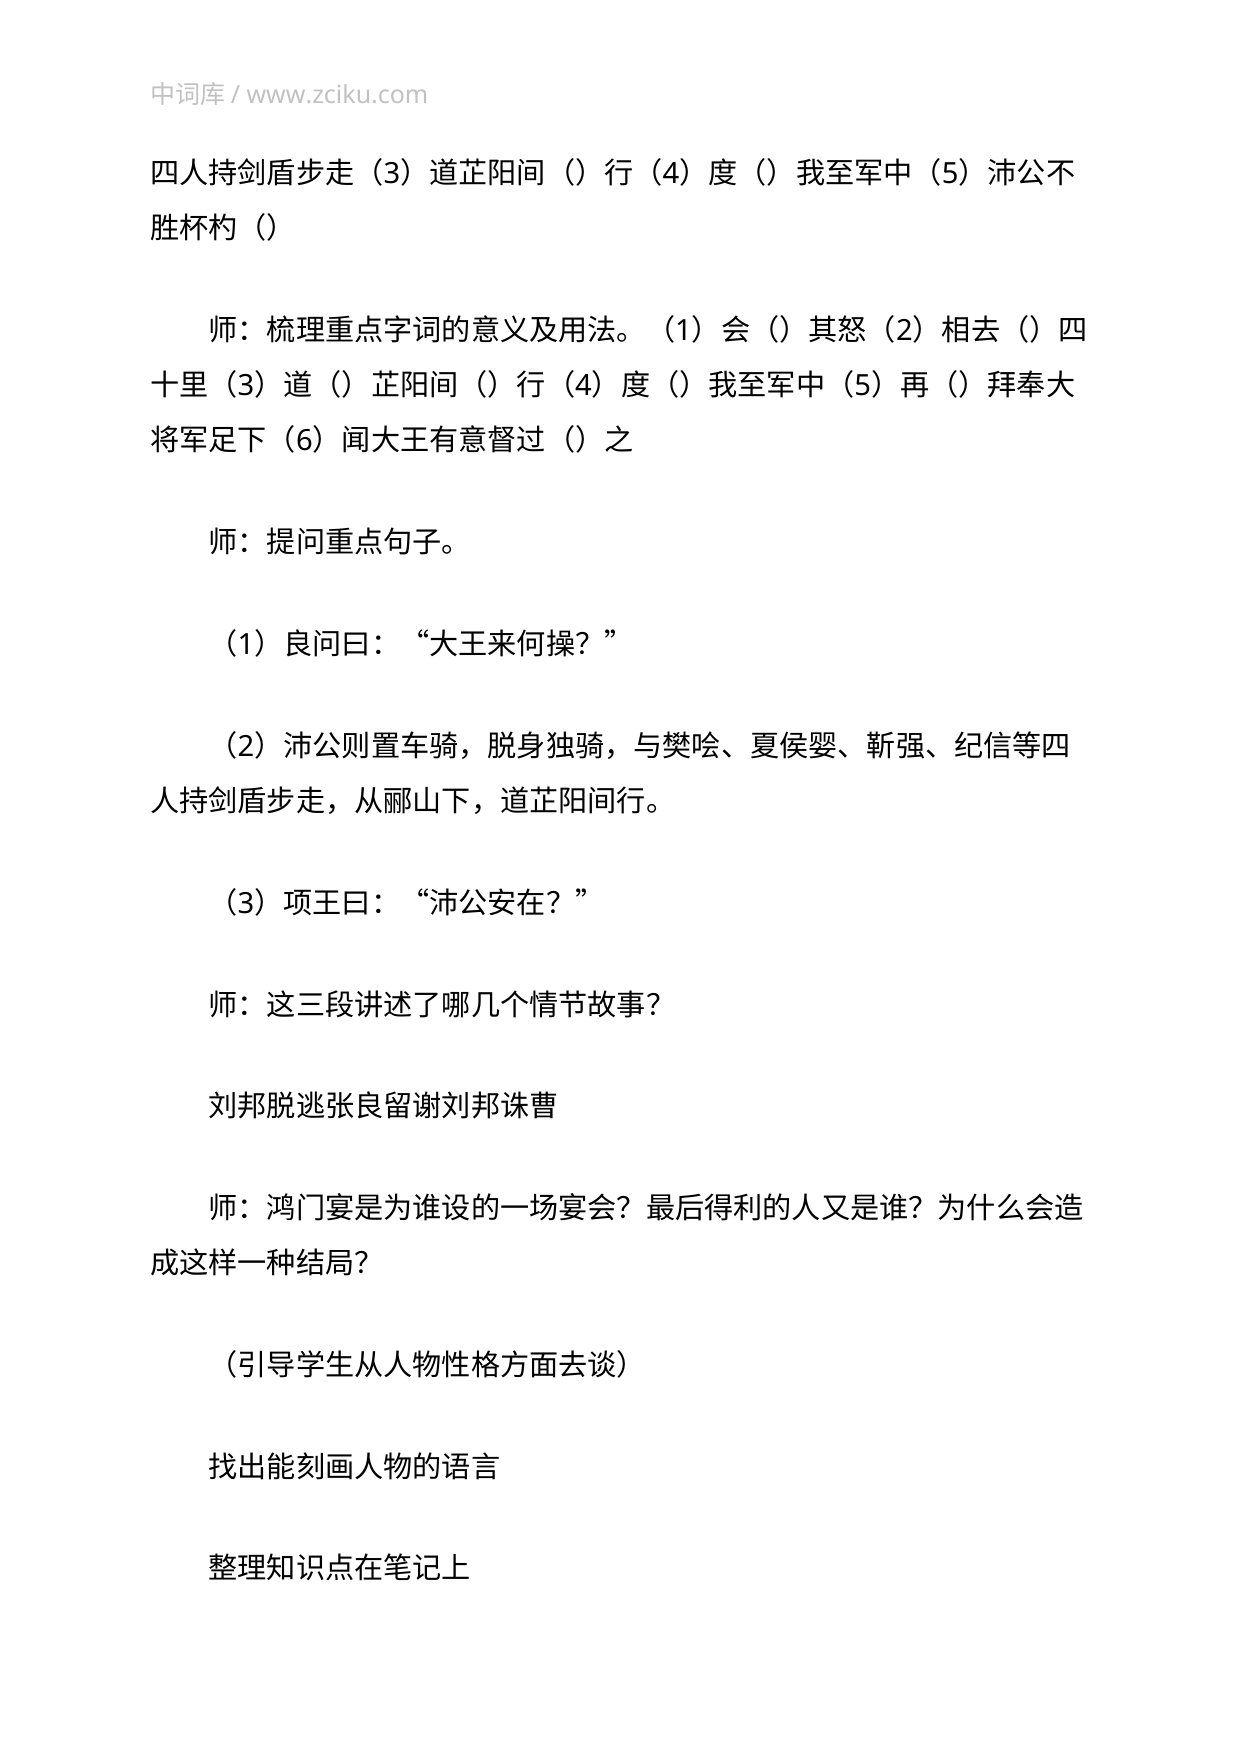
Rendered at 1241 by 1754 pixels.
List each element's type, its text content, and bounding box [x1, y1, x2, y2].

text （引导学生从人物性格方面去谈） [150, 1341, 1090, 1384]
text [150, 150, 1090, 247]
text 刘邦脱逃张良留谢刘邦诛曹 [150, 1083, 1090, 1125]
text （3）项王曰：“沛公安在？” [150, 879, 1090, 922]
text 找出能刻画人物的语言 [150, 1443, 1090, 1486]
text 师：提问重点句子。 [150, 519, 1090, 561]
text （1）良问曰：“大王来何操？” [150, 621, 1090, 663]
text 师：梳理重点字词的意义及用法。（1）会（）其怒（2）相去（）四十里（3）道（）芷阳间（）行（4）度（）我至军中（5）再（）拜奉大将军足下（6）闻大王有意督过（）之 [150, 307, 1090, 459]
text 师：鸿门宴是为谁设的一场宴会？最后得利的人又是谁？为什么会造成这样一种结局？ [150, 1185, 1090, 1282]
text （2）沛公则置车骑，脱身独骑，与樊哙、夏侯婴、靳强、纪信等四人持剑盾步走，从郦山下，道芷阳间行。 [150, 722, 1090, 820]
text 整理知识点在笔记上 [150, 1545, 1090, 1587]
text 师：这三段讲述了哪几个情节故事？ [150, 981, 1090, 1023]
